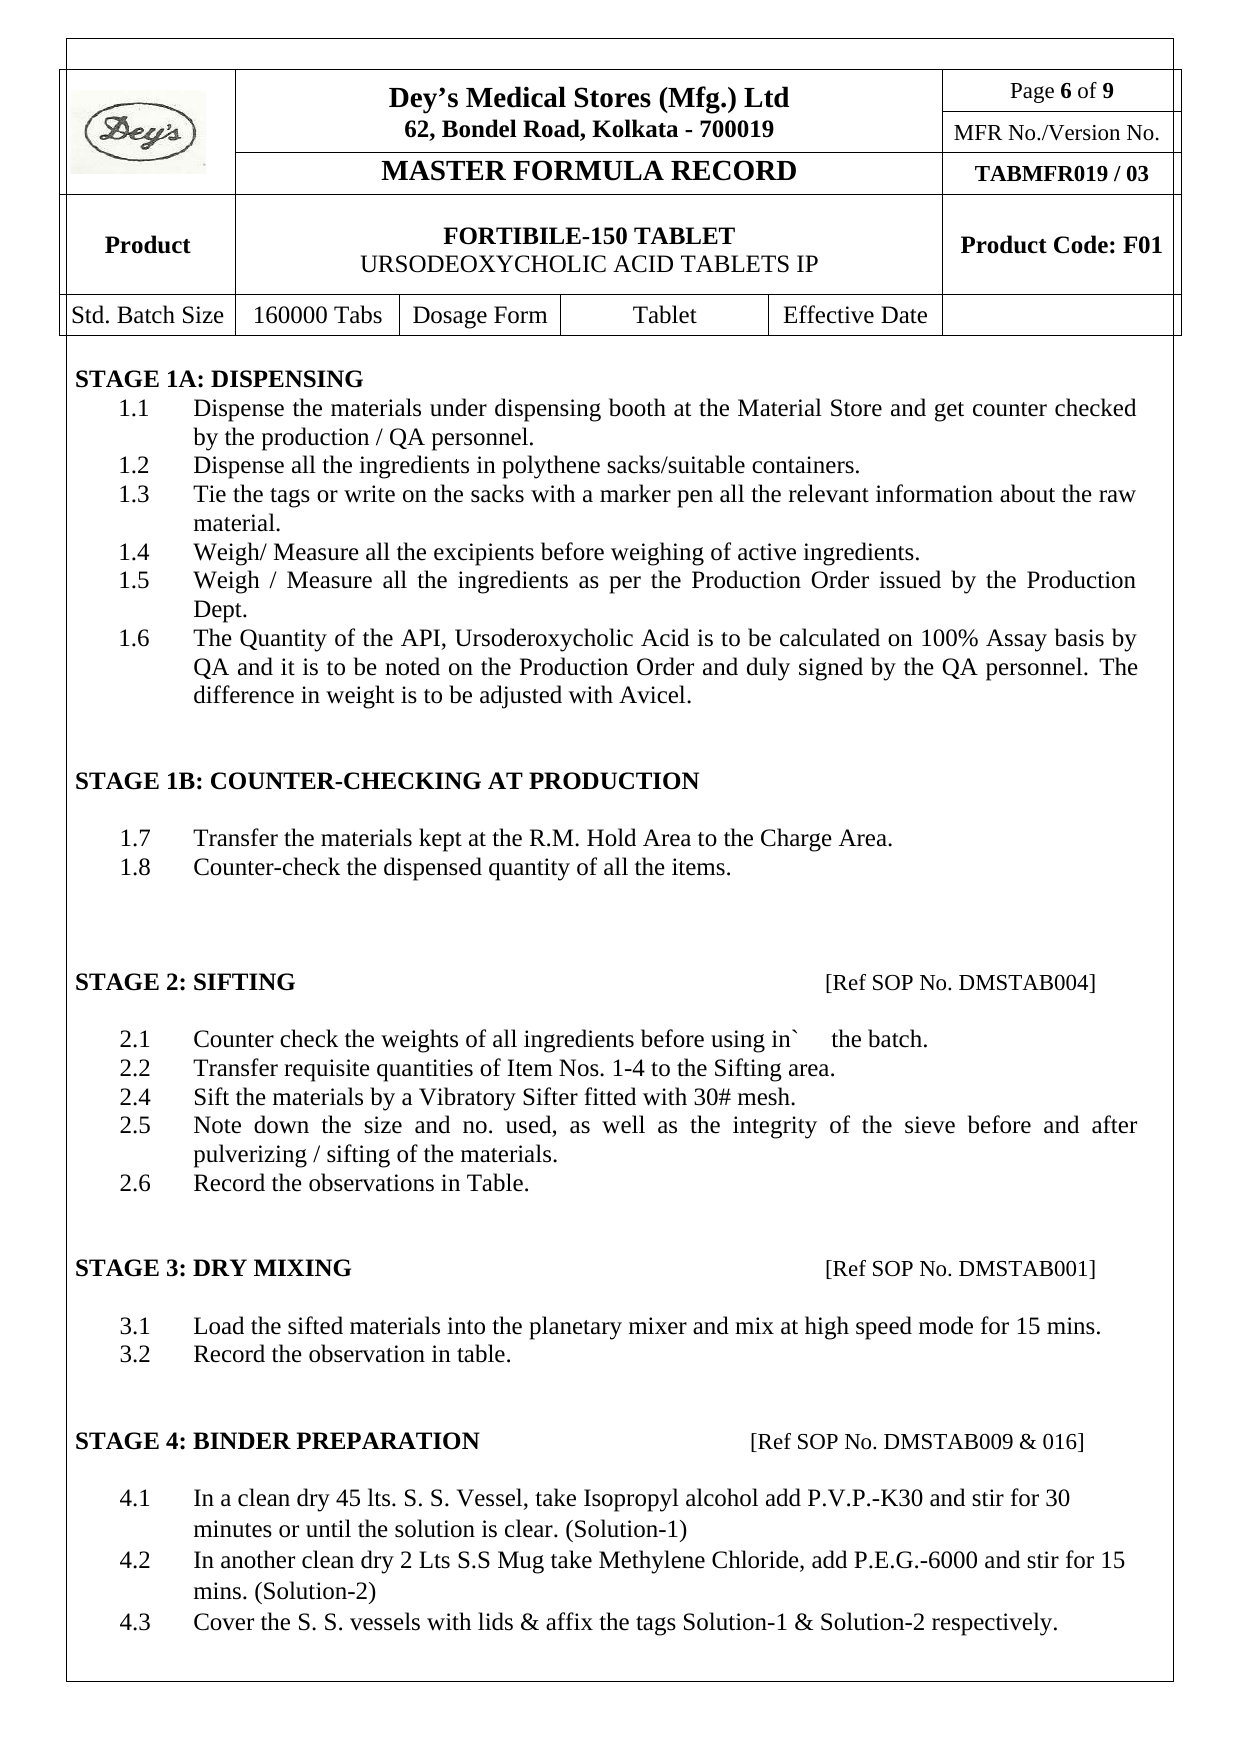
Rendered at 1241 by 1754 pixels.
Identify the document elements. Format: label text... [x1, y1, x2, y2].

list Cover the S. S. vessels with lids & affix the tags Solution-1 & Solution-2 respectively. [119, 1607, 1138, 1636]
text STAGE 1A: DISPENSING [75, 364, 1165, 393]
text STAGE 1B: COUNTER-CHECKING AT PRODUCTION [75, 766, 1165, 795]
list 1.2 Dispense all the ingredients in polythene sacks/suitable containers. [118, 451, 1138, 479]
list In another clean dry 2 Lts S.S Mug take Methylene Chloride, add P.E.G.-6000 and stir for 15 mins. (Solution-2) [119, 1545, 1138, 1605]
text 2.5 Note down the size and no. used, as well as the integrity of the sieve before and after pulverizing / sifting of the materials. [119, 1110, 1138, 1168]
list Counter-check the dispensed quantity of all the items. [119, 852, 1165, 881]
list 1.4 Weigh/ Measure all the excipients before weighing of active ingredients. [118, 537, 1138, 566]
picture [70, 90, 207, 174]
text 2.6 Record the observations in Table. [119, 1168, 1165, 1197]
list 1.1 Dispense the materials under dispensing booth at the Material Store and get counter checked by the production / QA personnel. [118, 393, 1138, 451]
list Transfer the materials kept at the R.M. Hold Area to the Charge Area. [119, 823, 1138, 852]
text 2.1 Counter check the weights of all ingredients before using in` the batch. [119, 1024, 1165, 1053]
text 3.2 Record the observation in table. [119, 1339, 1138, 1368]
list 1.6 The Quantity of the API, Ursoderoxycholic Acid is to be calculated on 100% Assay basis by QA and it is to be noted on the Production Order and duly signed by the QA personnel. The difference in weight is to be adjusted with Avicel. [118, 623, 1138, 709]
list In a clean dry 45 lts. S. S. Vessel, take Isopropyl alcohol add P.V.P.-K30 and stir for 30 minutes or until the solution is clear. (Solution-1) [119, 1483, 1138, 1543]
text STAGE 3: DRY MIXING [Ref SOP No. DMSTAB001] [75, 1253, 1138, 1282]
text STAGE 2: SIFTING [Ref SOP No. DMSTAB004] [75, 967, 1138, 995]
list 1.5 Weigh / Measure all the ingredients as per the Production Order issued by the Production Dept. [118, 566, 1138, 623]
list 1.3 Tie the tags or write on the sacks with a marker pen all the relevant information about the raw material. [118, 479, 1138, 537]
text 2.4 Sift the materials by a Vibratory Sifter fitted with 30# mesh. [119, 1082, 1165, 1110]
text 2.2 Transfer requisite quantities of Item Nos. 1-4 to the Sifting area. [119, 1053, 1165, 1082]
text 3.1 Load the sifted materials into the planetary mixer and mix at high speed mode for 15 mins. [119, 1311, 1165, 1339]
text STAGE 4: BINDER PREPARATION [Ref SOP No. DMSTAB009 & 016] [75, 1426, 1138, 1454]
